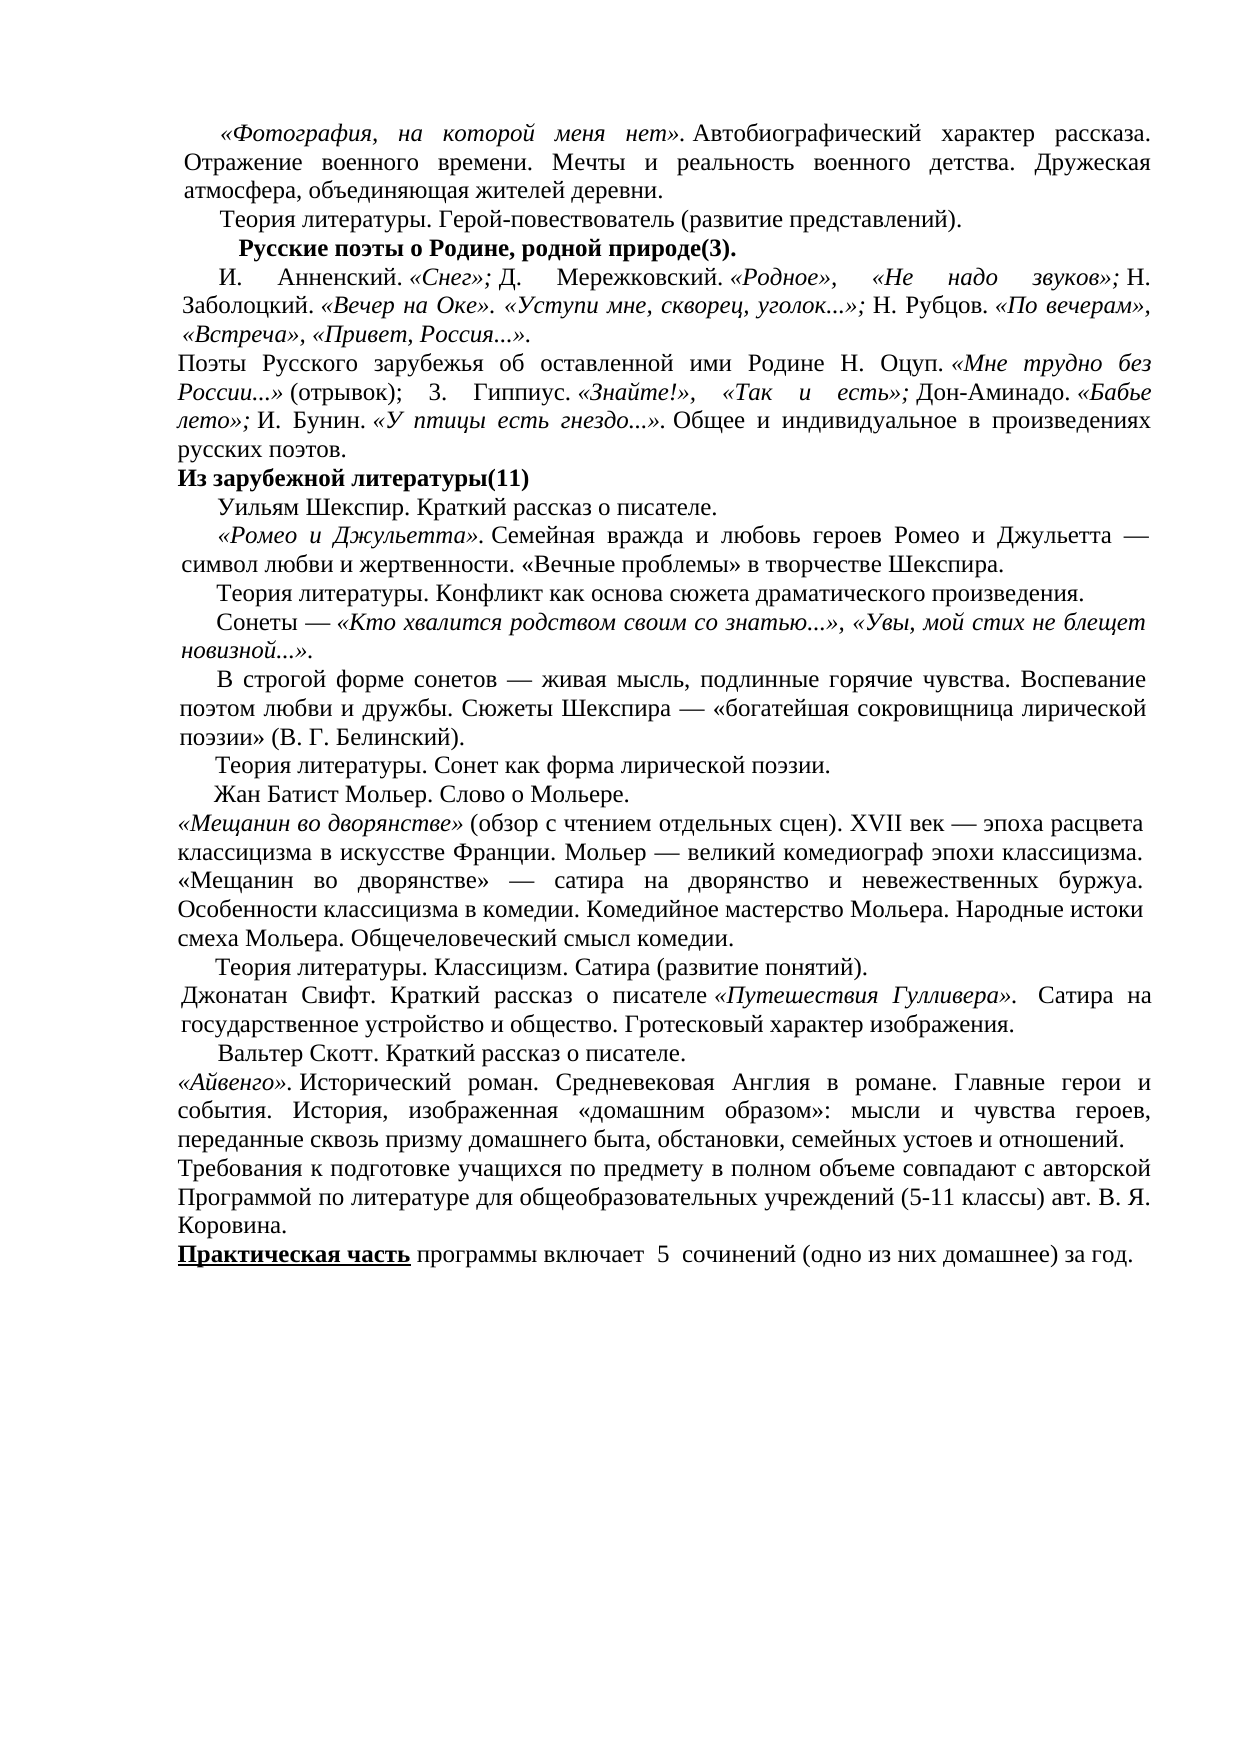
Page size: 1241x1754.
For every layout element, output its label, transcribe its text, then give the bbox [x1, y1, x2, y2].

text Из зарубежной литературы(11) [177, 463, 1152, 492]
text Поэты Русского зарубежья об оставленной ими Родине Н. Оцуп. «Мне трудно без России...» (отрывок); 3. Гиппиус. «Знайте!», «Так и есть»; Дон-Аминадо. «Бабье лето»; И. Бунин. «У птицы есть гнездо...». Общее и индивидуальное в произведениях русских поэтов. [177, 348, 1152, 463]
text «Ромео и Джульетта». Семейная вражда и любовь героев Ромео и Джульетта — символ любви и жертвенности. «Вечные проблемы» в творчестве Шекспира. [181, 521, 1149, 578]
text И. Анненский. «Снег»; Д. Мережковский. «Родное», «Не надо звуков»; Н. Заболоцкий. «Вечер на Оке». «Уступи мне, скворец, уголок...»; Н. Рубцов. «По вечерам», «Встреча», «Привет, Россия...». [182, 262, 1151, 348]
text Вальтер Скотт. Краткий рассказ о писателе. [217, 1038, 1152, 1067]
text Русские поэты о Родине, родной природе(3). [238, 233, 1152, 262]
text Теория литературы. Герой-повествователь (развитие представлений). [184, 204, 1151, 233]
text «Айвенго». Исторический роман. Средневековая Англия в романе. Главные герои и события. История, изображенная «домашним образом»: мысли и чувства героев, переданные сквозь призму домашнего быта, обстановки, семейных устоев и отношений. [177, 1067, 1152, 1153]
text Теория литературы. Сонет как форма лирической поэзии. [179, 751, 1147, 779]
text Теория литературы. Классицизм. Сатира (развитие понятий). [180, 952, 1144, 981]
text Практическая часть программы включает 5 сочинений (одно из них домашнее) за год. [177, 1239, 1152, 1268]
text «Мещанин во дворянстве» (обзор с чтением отдельных сцен). XVII век — эпоха расцвета классицизма в искусстве Франции. Мольер — великий комедиограф эпохи классицизма. «Мещанин во дворянстве» — сатира на дворянство и невежественных буржуа. Особенности классицизма в комедии. Комедийное мастерство Мольера. Народные истоки смеха Мольера. Общечеловеческий смысл комедии. [177, 808, 1144, 952]
text Теория литературы. Конфликт как основа сюжета драматического произведения. [180, 578, 1147, 607]
text «Фотография, на которой меня нет». Автобиографический характер рассказа. Отражение военного времени. Мечты и реальность военного детства. Дружеская атмосфера, объединяющая жителей деревни. [184, 118, 1151, 204]
text Сонеты — «Кто хвалится родством своим со знатью...», «Увы, мой стих не блещет новизной...». [181, 607, 1147, 664]
text В строгой форме сонетов — живая мысль, подлинные горячие чувства. Воспевание поэтом любви и дружбы. Сюжеты Шекспира — «богатейшая сокровищница лирической поэзии» (В. Г. Белинский). [179, 664, 1148, 751]
text Требования к подготовке учащихся по предмету в полном объеме совпадают с авторской Программой по литературе для общеобразовательных учреждений (5-11 классы) авт. В. Я. Коровина. [177, 1153, 1152, 1239]
text Джонатан Свифт. Краткий рассказ о писателе «Путешествия Гулливера». Сатира на государственное устройство и общество. Гротесковый характер изображения. [181, 981, 1152, 1038]
text Уильям Шекспир. Краткий рассказ о писателе. [217, 492, 1152, 521]
text Жан Батист Мольер. Слово о Мольере. [214, 779, 1152, 808]
